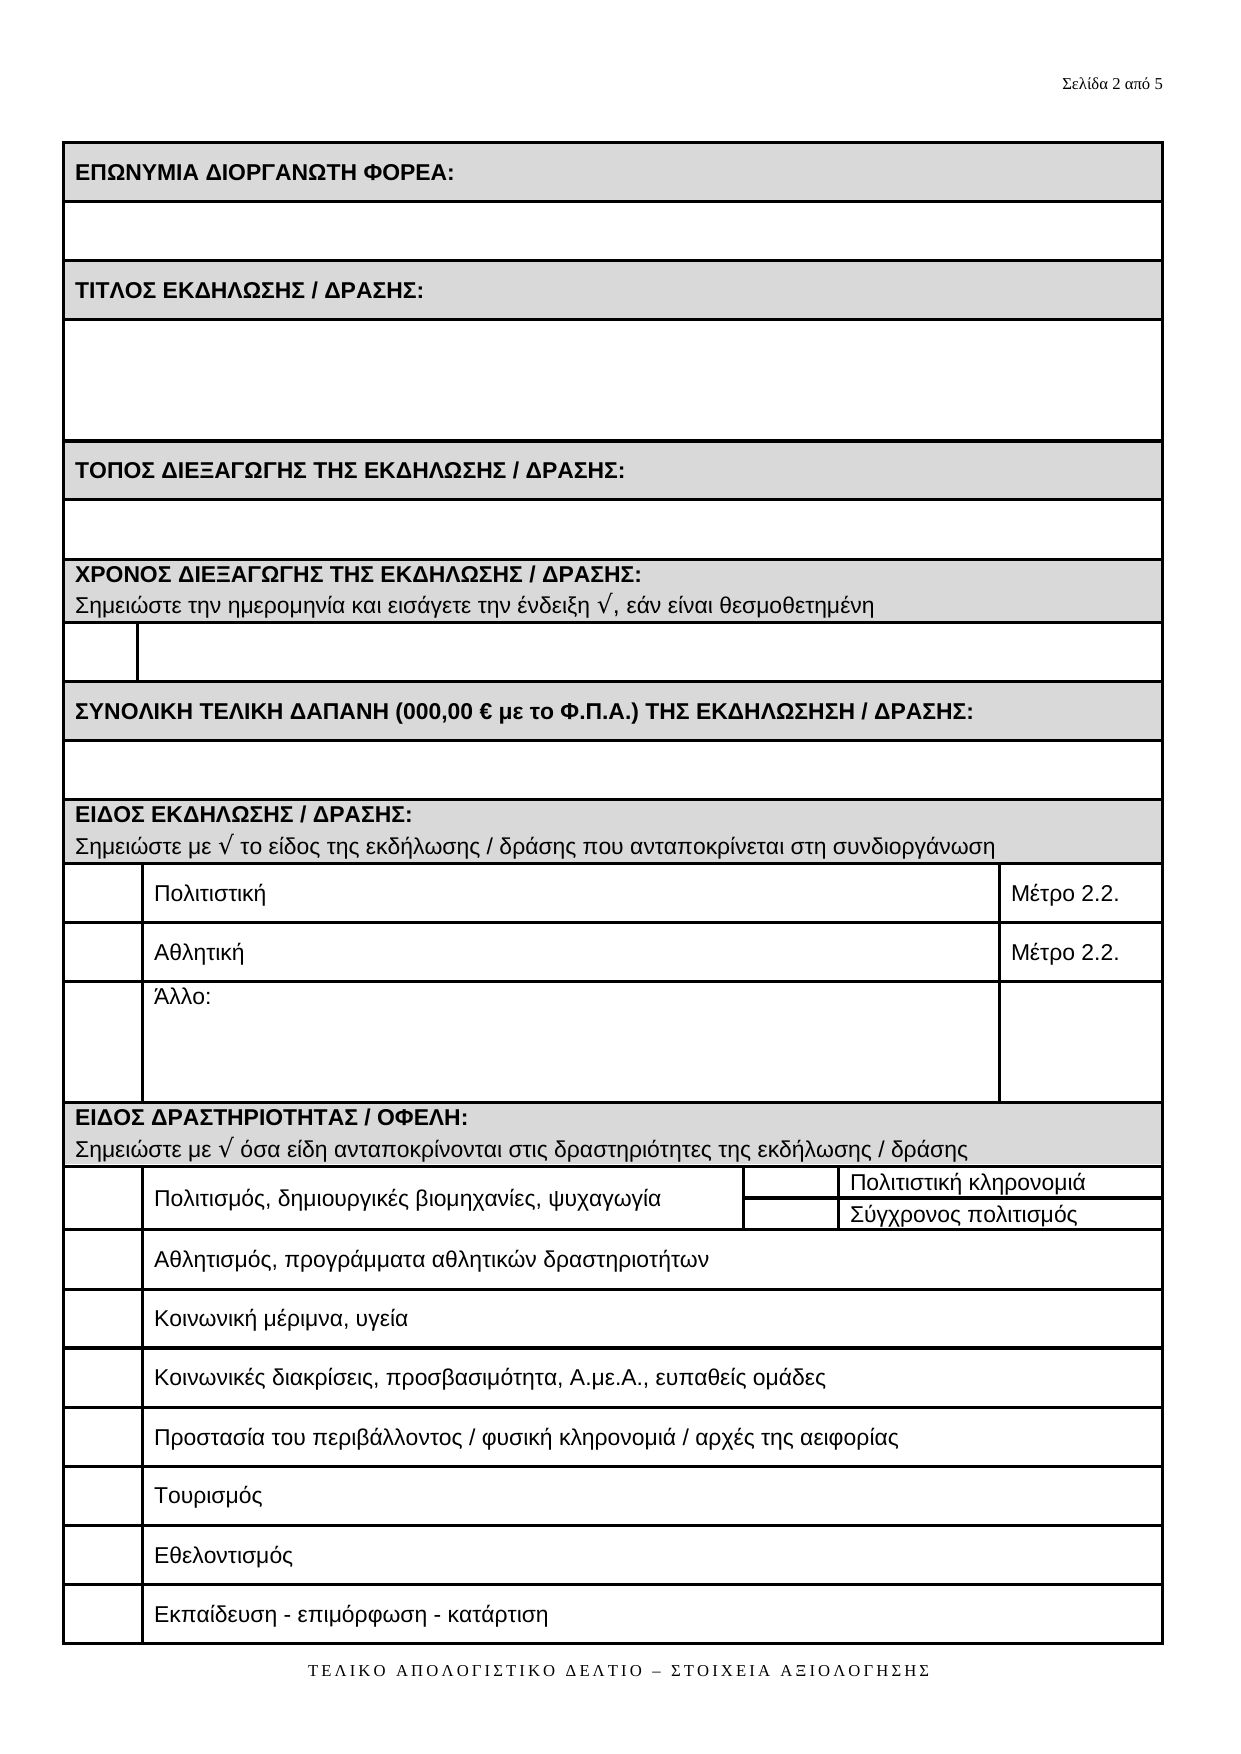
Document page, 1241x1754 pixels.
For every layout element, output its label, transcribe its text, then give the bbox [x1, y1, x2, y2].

table_cell Μέτρο 2.2. [1001, 924, 1161, 980]
table_cell [65, 1468, 141, 1524]
table_cell Πολιτιστική κληρονομιά [840, 1168, 1161, 1196]
table_cell [65, 983, 141, 1101]
table_cell [65, 501, 1161, 557]
table_cell Αθλητική [144, 924, 998, 980]
table_cell [65, 1168, 141, 1228]
table_cell [65, 1291, 141, 1346]
table_cell [65, 1586, 141, 1642]
table_cell [65, 865, 141, 921]
table_cell Τουρισμός [144, 1468, 1161, 1524]
table_cell [745, 1200, 837, 1228]
table_cell [139, 624, 1161, 680]
table_cell ΤΟΠΟΣ ΔΙΕΞΑΓΩΓΗΣ ΤΗΣ ΕΚΔΗΛΩΣΗΣ / ΔΡΑΣΗΣ: [65, 443, 1161, 498]
table_cell ΣΥΝΟΛΙΚΗ ΤΕΛΙΚΗ ΔΑΠΑΝΗ (000,00 € με το Φ.Π.Α.) ΤΗΣ ΕΚΔΗΛΩΣΗΣΗ / ΔΡΑΣΗΣ: [65, 683, 1161, 739]
table_header ΕΠΩΝΥΜΙΑ ΔΙΟΡΓΑΝΩΤΗ ΦΟΡΕΑ: [65, 144, 1161, 200]
table_cell Εκπαίδευση - επιμόρφωση - κατάρτιση [144, 1586, 1161, 1642]
table_cell [65, 321, 1161, 439]
table_cell [65, 203, 1161, 259]
table_cell [745, 1168, 837, 1196]
table_cell [65, 924, 141, 980]
table_cell [1001, 983, 1161, 1101]
table_cell Κοινωνική μέριμνα, υγεία [144, 1291, 1161, 1346]
table_cell ΧΡΟΝΟΣ ΔΙΕΞΑΓΩΓΗΣ ΤΗΣ ΕΚΔΗΛΩΣΗΣ / ΔΡΑΣΗΣ: Σημειώστε την ημερομηνία και εισάγετε την ένδειξη √, εάν είναι θεσμοθετημένη [65, 561, 1161, 621]
table_cell Πολιτιστική [144, 865, 998, 921]
table_cell [65, 1350, 141, 1406]
table_cell [65, 1231, 141, 1287]
table_cell Πολιτισμός, δημιουργικές βιομηχανίες, ψυχαγωγία [144, 1168, 742, 1228]
table_cell ΕΙΔΟΣ ΕΚΔΗΛΩΣΗΣ / ΔΡΑΣΗΣ: Σημειώστε με √ το είδος της εκδήλωσης / δράσης που ανταποκρίνεται στη συνδιοργάνωση [65, 801, 1161, 862]
table_cell Άλλο: [144, 983, 998, 1101]
table_cell ΕΙΔΟΣ ΔΡΑΣΤΗΡΙΟΤΗΤΑΣ / ΟΦΕΛΗ: Σημειώστε με √ όσα είδη ανταποκρίνονται στις δραστηριότητες της εκδήλωσης / δράσης [65, 1104, 1161, 1164]
table_cell Εθελοντισμός [144, 1527, 1161, 1583]
table_cell Αθλητισμός, προγράμματα αθλητικών δραστηριοτήτων [144, 1231, 1161, 1287]
table_cell [65, 742, 1161, 798]
table_cell [65, 624, 136, 680]
table_cell Κοινωνικές διακρίσεις, προσβασιμότητα, Α.με.Α., ευπαθείς ομάδες [144, 1350, 1161, 1406]
table_cell ΤΙΤΛΟΣ ΕΚΔΗΛΩΣΗΣ / ΔΡΑΣΗΣ: [65, 262, 1161, 318]
table_cell [65, 1409, 141, 1464]
table_cell [65, 1527, 141, 1583]
table_cell Σύγχρονος πολιτισμός [840, 1200, 1161, 1228]
table_cell Μέτρο 2.2. [1001, 865, 1161, 921]
table_cell Προστασία του περιβάλλοντος / φυσική κληρονομιά / αρχές της αειφορίας [144, 1409, 1161, 1464]
